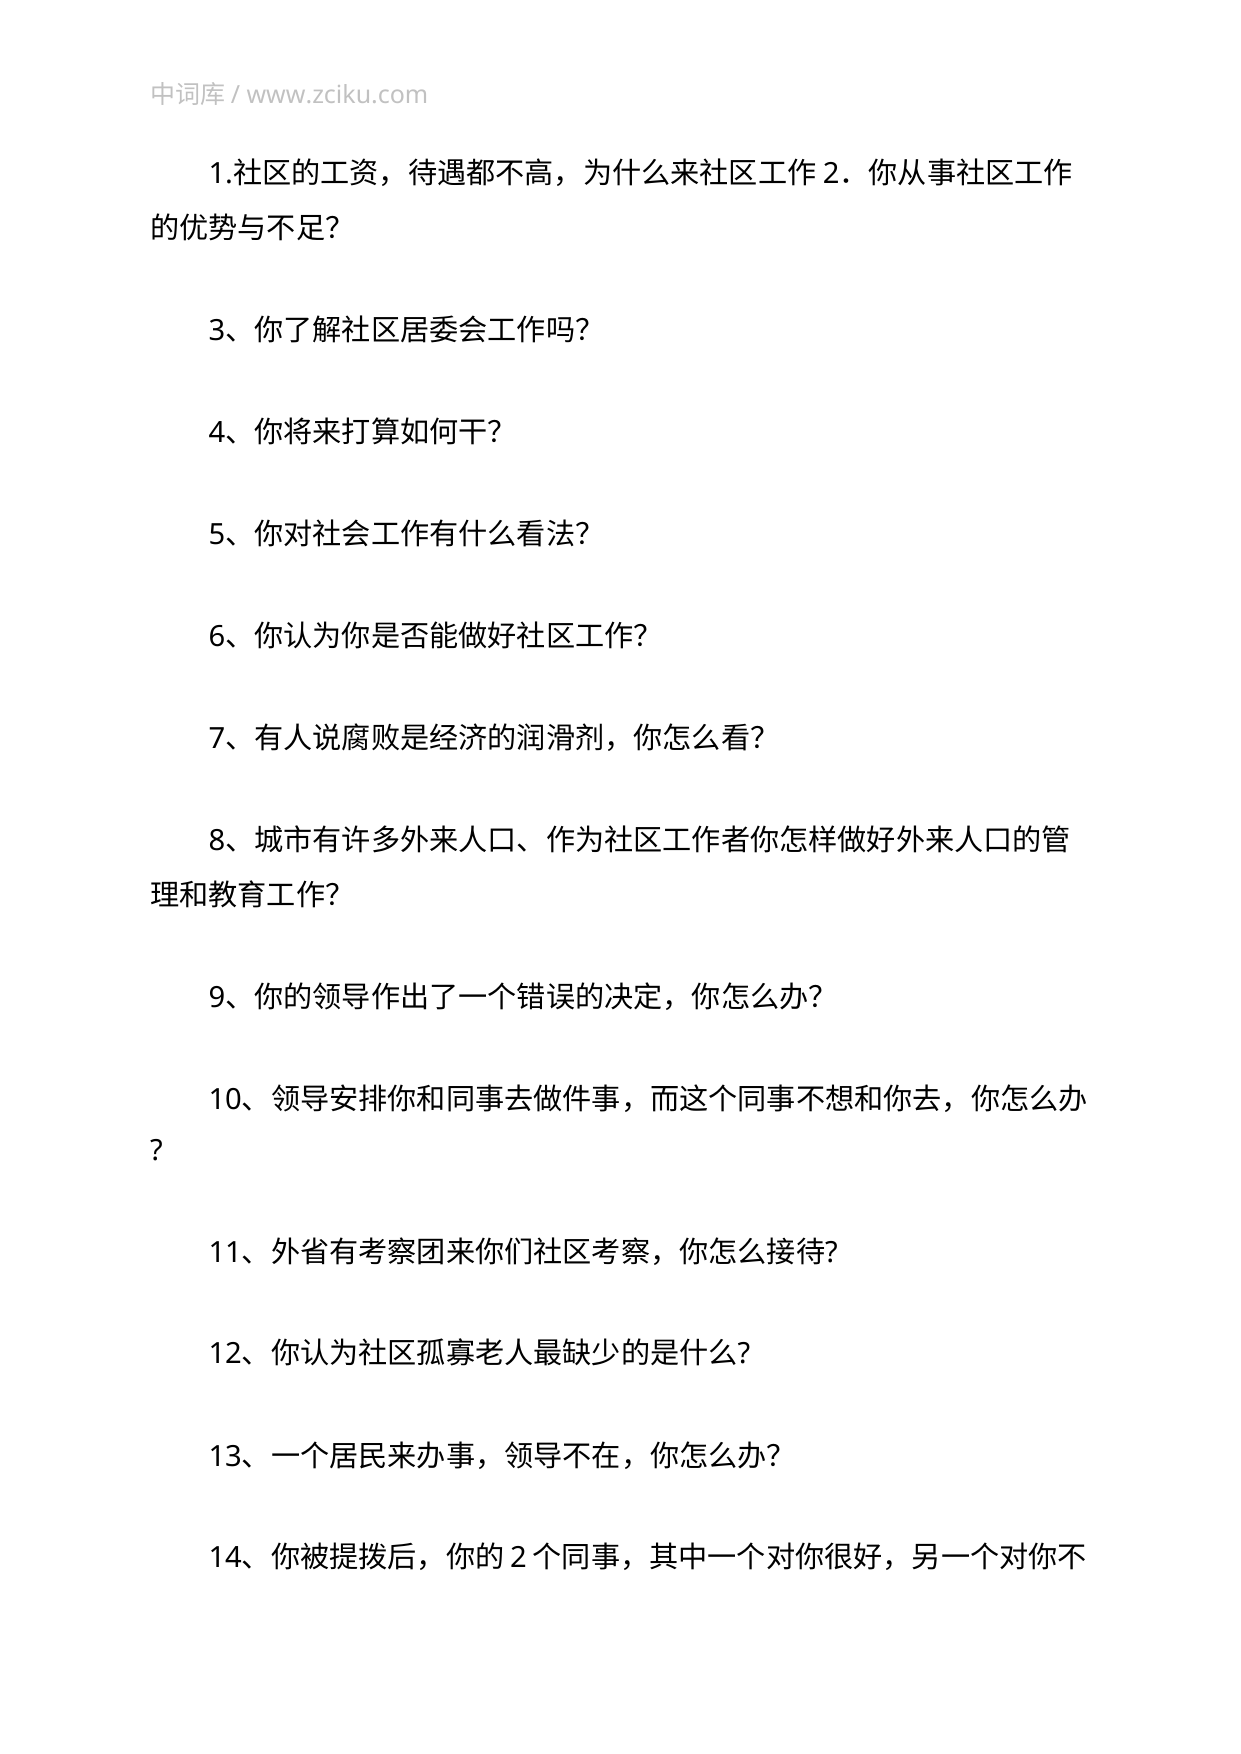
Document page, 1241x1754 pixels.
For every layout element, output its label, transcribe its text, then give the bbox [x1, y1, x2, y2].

text 13、一个居民来办事，领导不在，你怎么办？ [150, 1432, 1090, 1474]
text 9、你的领导作出了一个错误的决定，你怎么办？ [150, 973, 1090, 1016]
text 4、你将来打算如何干？ [150, 409, 1090, 451]
text 7、有人说腐败是经济的润滑剂，你怎么看？ [150, 715, 1090, 757]
text 12、你认为社区孤寡老人最缺少的是什么? [150, 1330, 1090, 1372]
text 5、你对社会工作有什么看法？ [150, 511, 1090, 553]
text 6、你认为你是否能做好社区工作？ [150, 613, 1090, 655]
text 3、你了解社区居委会工作吗？ [150, 307, 1090, 349]
text 11、外省有考察团来你们社区考察，你怎么接待? [150, 1228, 1090, 1271]
text 1.社区的工资，待遇都不高，为什么来社区工作 2．你从事社区工作的优势与不足？ [150, 150, 1090, 247]
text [150, 1534, 1090, 1576]
text 10、领导安排你和同事去做件事，而这个同事不想和你去，你怎么办 ? [150, 1075, 1090, 1169]
text 8、城市有许多外来人口、作为社区工作者你怎样做好外来人口的管理和教育工作？ [150, 817, 1090, 914]
